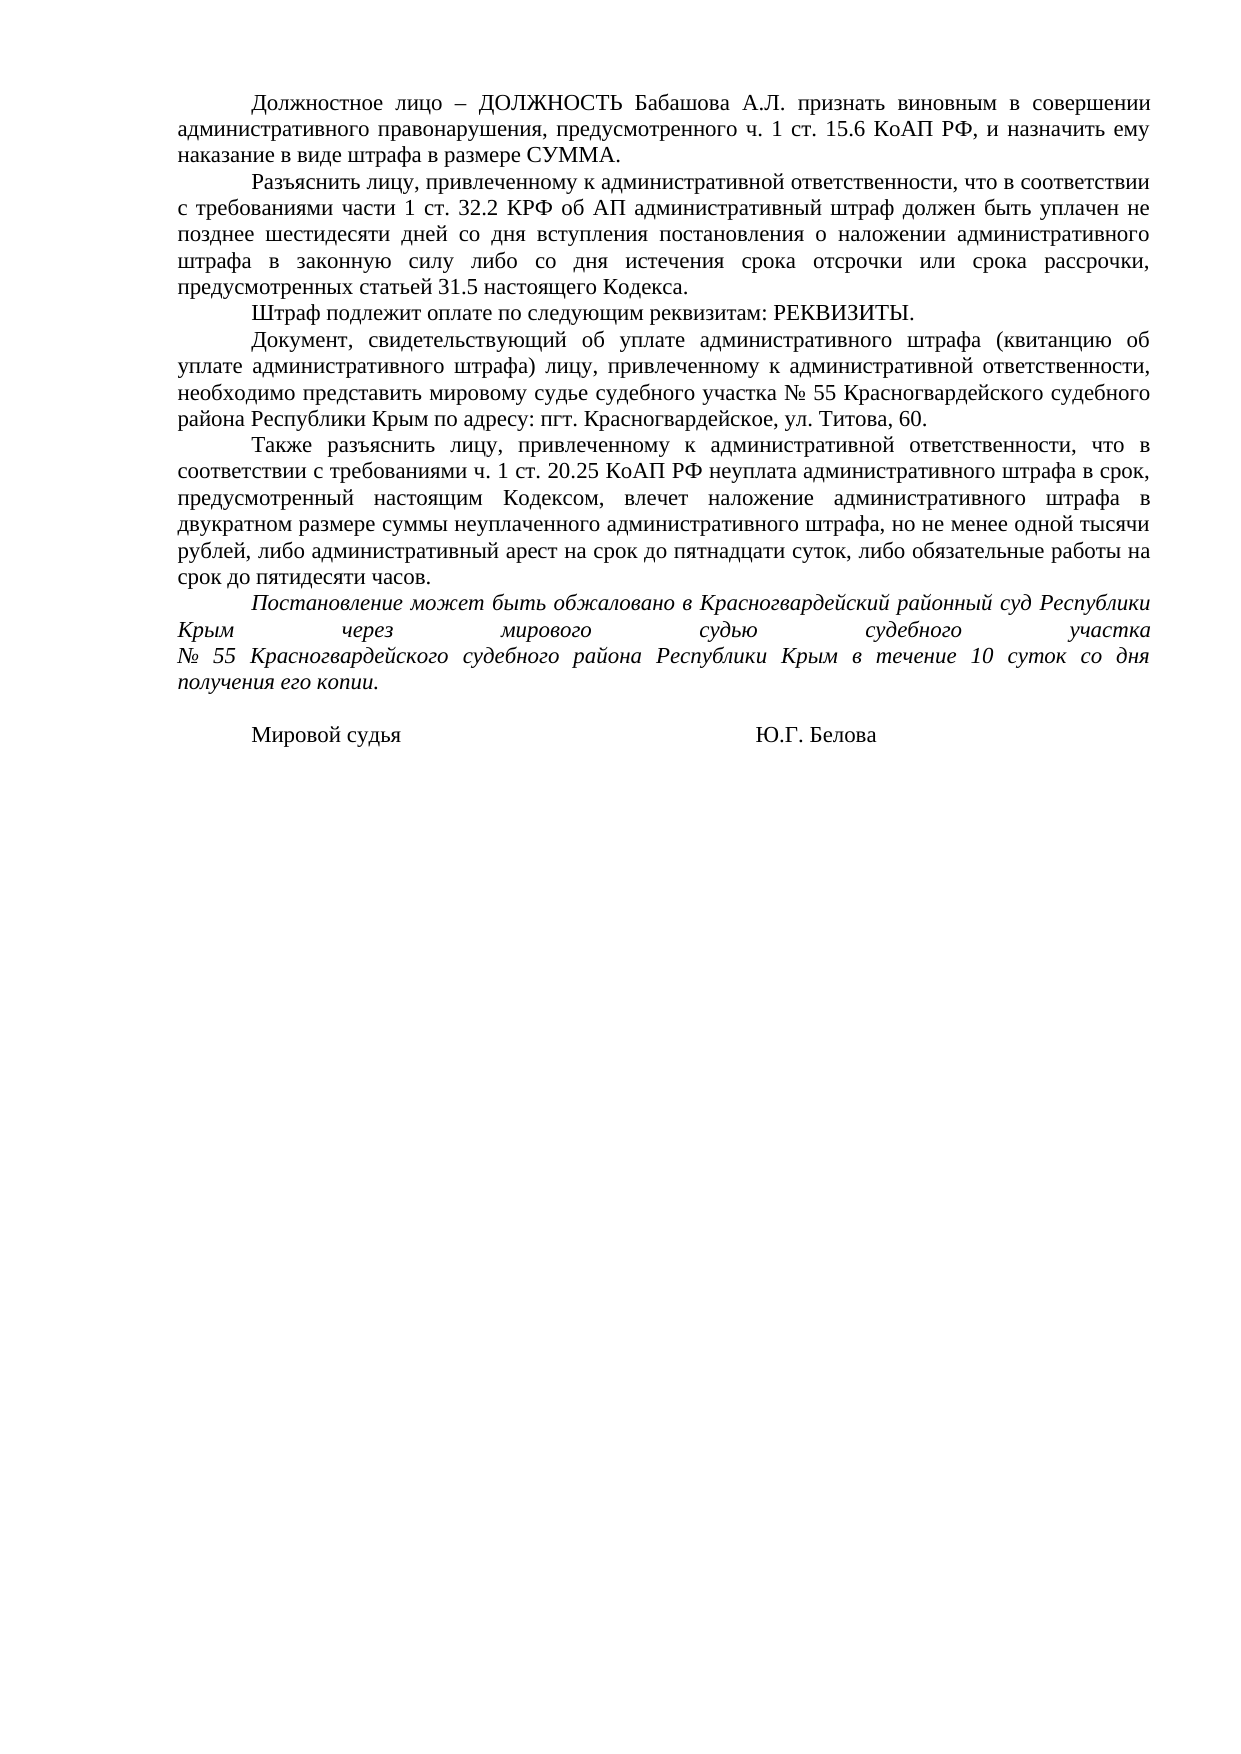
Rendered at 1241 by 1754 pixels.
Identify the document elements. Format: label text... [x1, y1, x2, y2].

text Постановление может быть обжаловано в Красногвардейский районный суд Республики Крым через мирового судью судебного участка № 55 Красногвардейского судебного района Республики Крым в течение 10 суток со дня получения его копии. [177, 589, 1152, 695]
text Также разъяснить лицу, привлеченному к административной ответственности, что в соответствии с требованиями ч. 1 ст. 20.25 КоАП РФ неуплата административного штрафа в срок, предусмотренный настоящим Кодексом, влечет наложение административного штрафа в двукратном размере суммы неуплаченного административного штрафа, но не менее одной тысячи рублей, либо административный арест на срок до пятнадцати суток, либо обязательные работы на срок до пятидесяти часов. [177, 431, 1152, 589]
text Штраф подлежит оплате по следующим реквизитам: РЕКВИЗИТЫ. [177, 299, 1152, 326]
text Документ, свидетельствующий об уплате административного штрафа (квитанцию об уплате административного штрафа) лицу, привлеченному к административной ответственности, необходимо представить мировому судье судебного участка № 55 Красногвардейского судебного района Республики Крым по адресу: пгт. Красногвардейское, ул. Титова, 60. [177, 326, 1152, 431]
text Разъяснить лицу, привлеченному к административной ответственности, что в соответствии с требованиями части 1 ст. 32.2 КРФ об АП административный штраф должен быть уплачен не позднее шестидесяти дней со дня вступления постановления о наложении административного штрафа в законную силу либо со дня истечения срока отсрочки или срока рассрочки, предусмотренных статьей 31.5 настоящего Кодекса. [177, 168, 1152, 299]
text Мировой судья Ю.Г. Белова [177, 721, 1152, 747]
text Должностное лицо – ДОЛЖНОСТЬ Бабашова А.Л. признать виновным в совершении административного правонарушения, предусмотренного ч. 1 ст. 15.6 КоАП РФ, и назначить ему наказание в виде штрафа в размере СУММА. [177, 89, 1152, 168]
